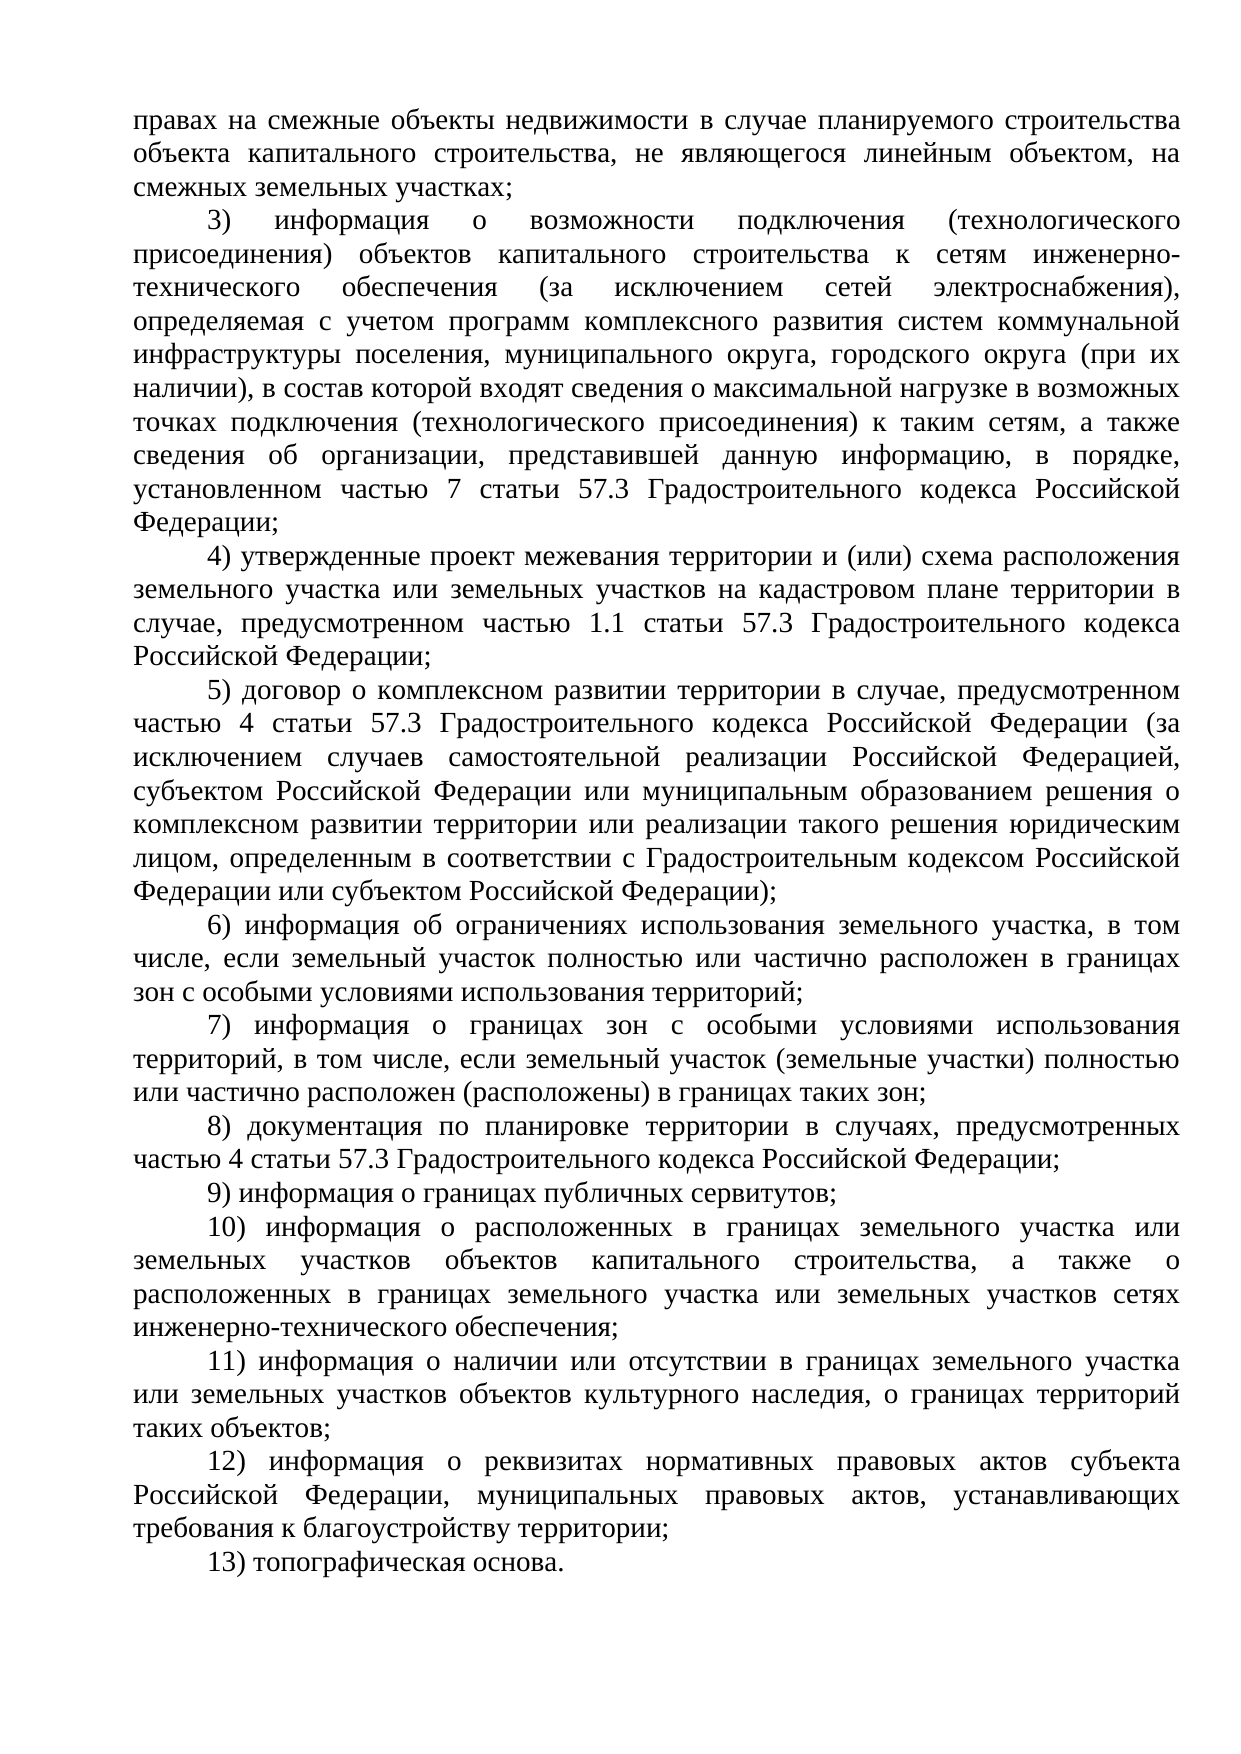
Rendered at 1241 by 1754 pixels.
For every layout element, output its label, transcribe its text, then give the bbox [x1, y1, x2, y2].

text 10) информация о расположенных в границах земельного участка или земельных участков объектов капитального строительства, а также о расположенных в границах земельного участка или земельных участков сетях инженерно-технического обеспечения; [133, 1209, 1181, 1343]
text 5) договор о комплексном развитии территории в случае, предусмотренном частью 4 статьи 57.3 Градостроительного кодекса Российской Федерации (за исключением случаев самостоятельной реализации Российской Федерацией, субъектом Российской Федерации или муниципальным образованием решения о комплексном развитии территории или реализации такого решения юридическим лицом, определенным в соответствии с Градостроительным кодексом Российской Федерации или субъектом Российской Федерации); [133, 672, 1181, 907]
text 11) информация о наличии или отсутствии в границах земельного участка или земельных участков объектов культурного наследия, о границах территорий таких объектов; [133, 1343, 1181, 1443]
text 9) информация о границах публичных сервитутов; [133, 1175, 1181, 1209]
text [133, 102, 1181, 202]
text 4) утвержденные проект межевания территории и (или) схема расположения земельного участка или земельных участков на кадастровом плане территории в случае, предусмотренном частью 1.1 статьи 57.3 Градостроительного кодекса Российской Федерации; [133, 538, 1181, 672]
text 7) информация о границах зон с особыми условиями использования территорий, в том числе, если земельный участок (земельные участки) полностью или частично расположен (расположены) в границах таких зон; [133, 1007, 1181, 1108]
text 12) информация о реквизитах нормативных правовых актов субъекта Российской Федерации, муниципальных правовых актов, устанавливающих требования к благоустройству территории; [133, 1443, 1181, 1544]
text 3) информация о возможности подключения (технологического присоединения) объектов капитального строительства к сетям инженерно-технического обеспечения (за исключением сетей электроснабжения), определяемая с учетом программ комплексного развития систем коммунальной инфраструктуры поселения, муниципального округа, городского округа (при их наличии), в состав которой входят сведения о максимальной нагрузке в возможных точках подключения (технологического присоединения) к таким сетям, а также сведения об организации, представившей данную информацию, в порядке, установленном частью 7 статьи 57.3 Градостроительного кодекса Российской Федерации; [133, 202, 1181, 538]
text 8) документация по планировке территории в случаях, предусмотренных частью 4 статьи 57.3 Градостроительного кодекса Российской Федерации; [133, 1108, 1181, 1175]
text 6) информация об ограничениях использования земельного участка, в том числе, если земельный участок полностью или частично расположен в границах зон с особыми условиями использования территорий; [133, 907, 1181, 1007]
text 13) топографическая основа. [133, 1544, 1181, 1578]
